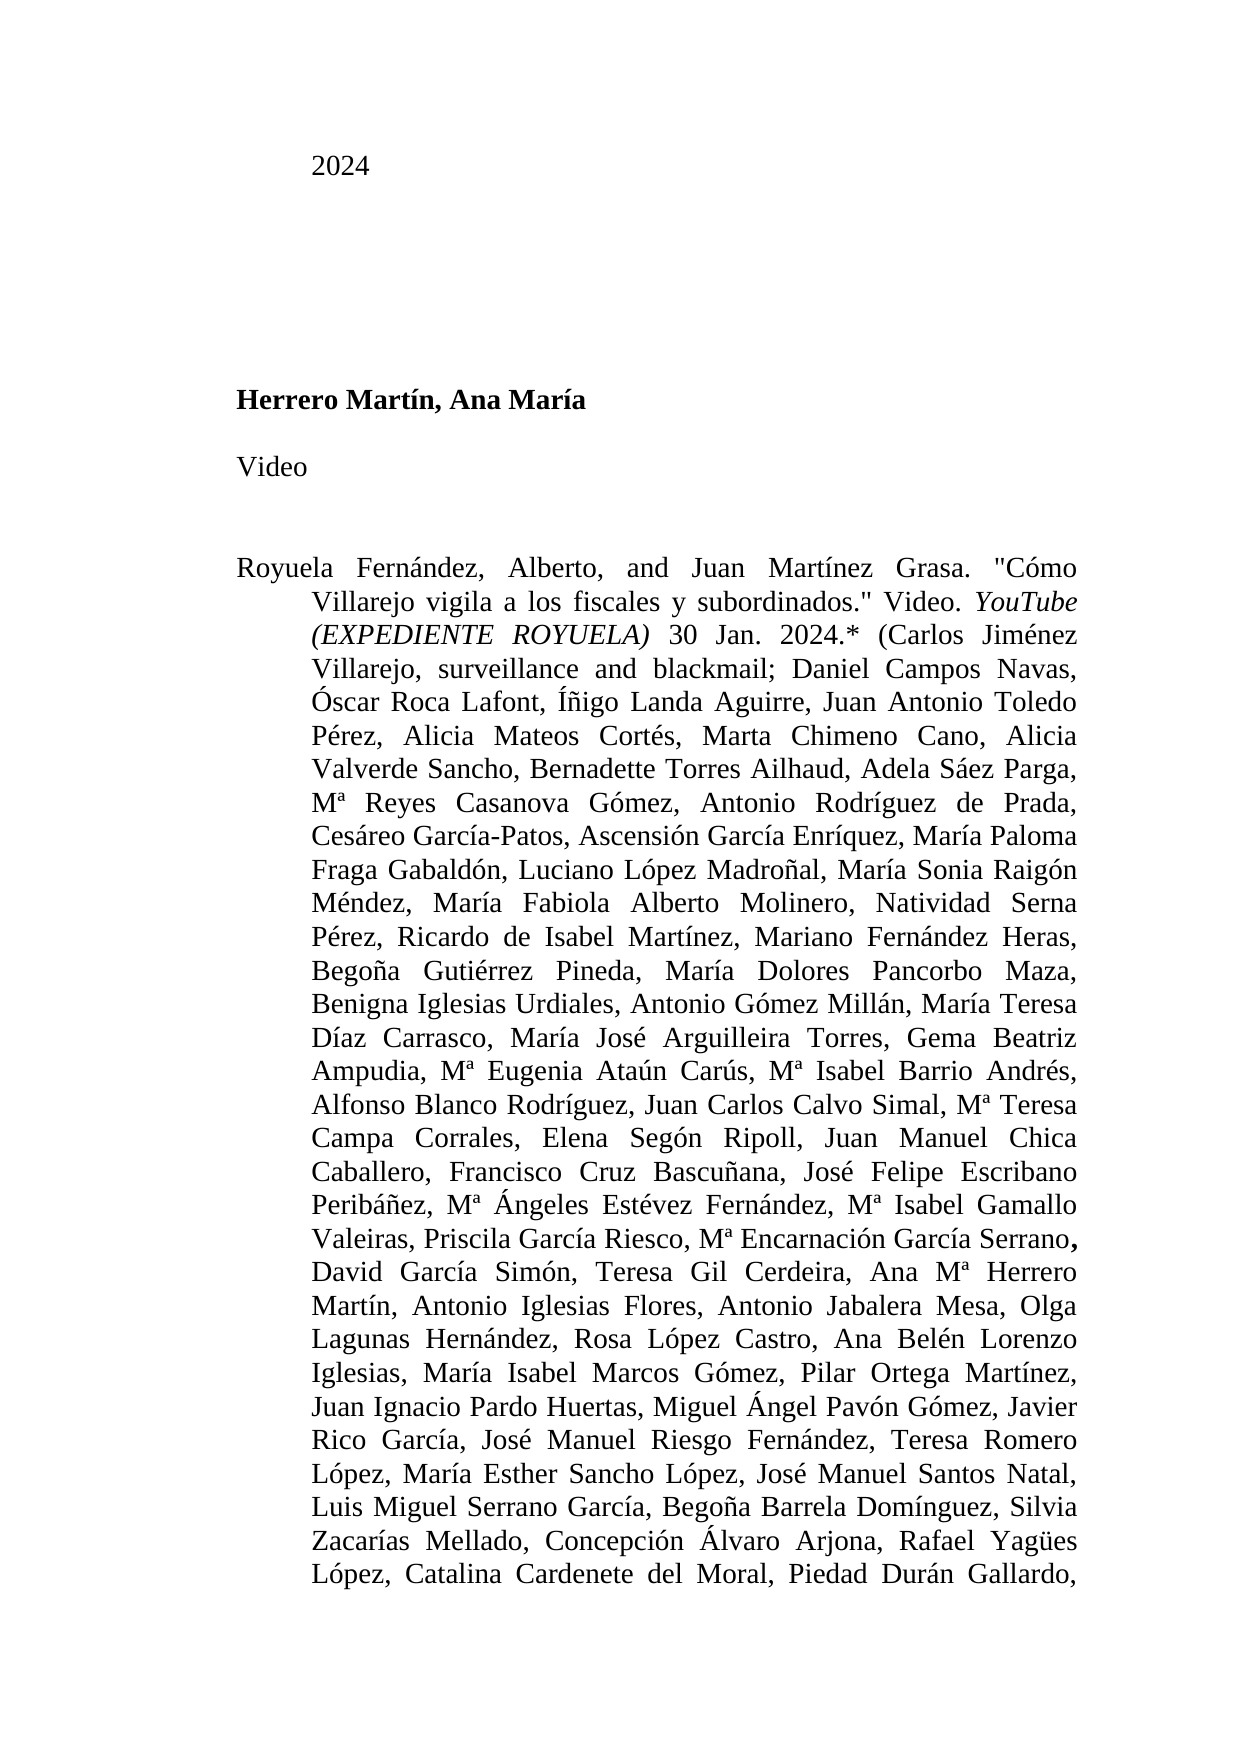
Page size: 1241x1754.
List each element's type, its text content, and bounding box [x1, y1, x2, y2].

text 2024 [236, 148, 1078, 181]
text Herrero Martín, Ana María [236, 382, 1078, 416]
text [236, 550, 1078, 1590]
text Video [236, 449, 1078, 483]
